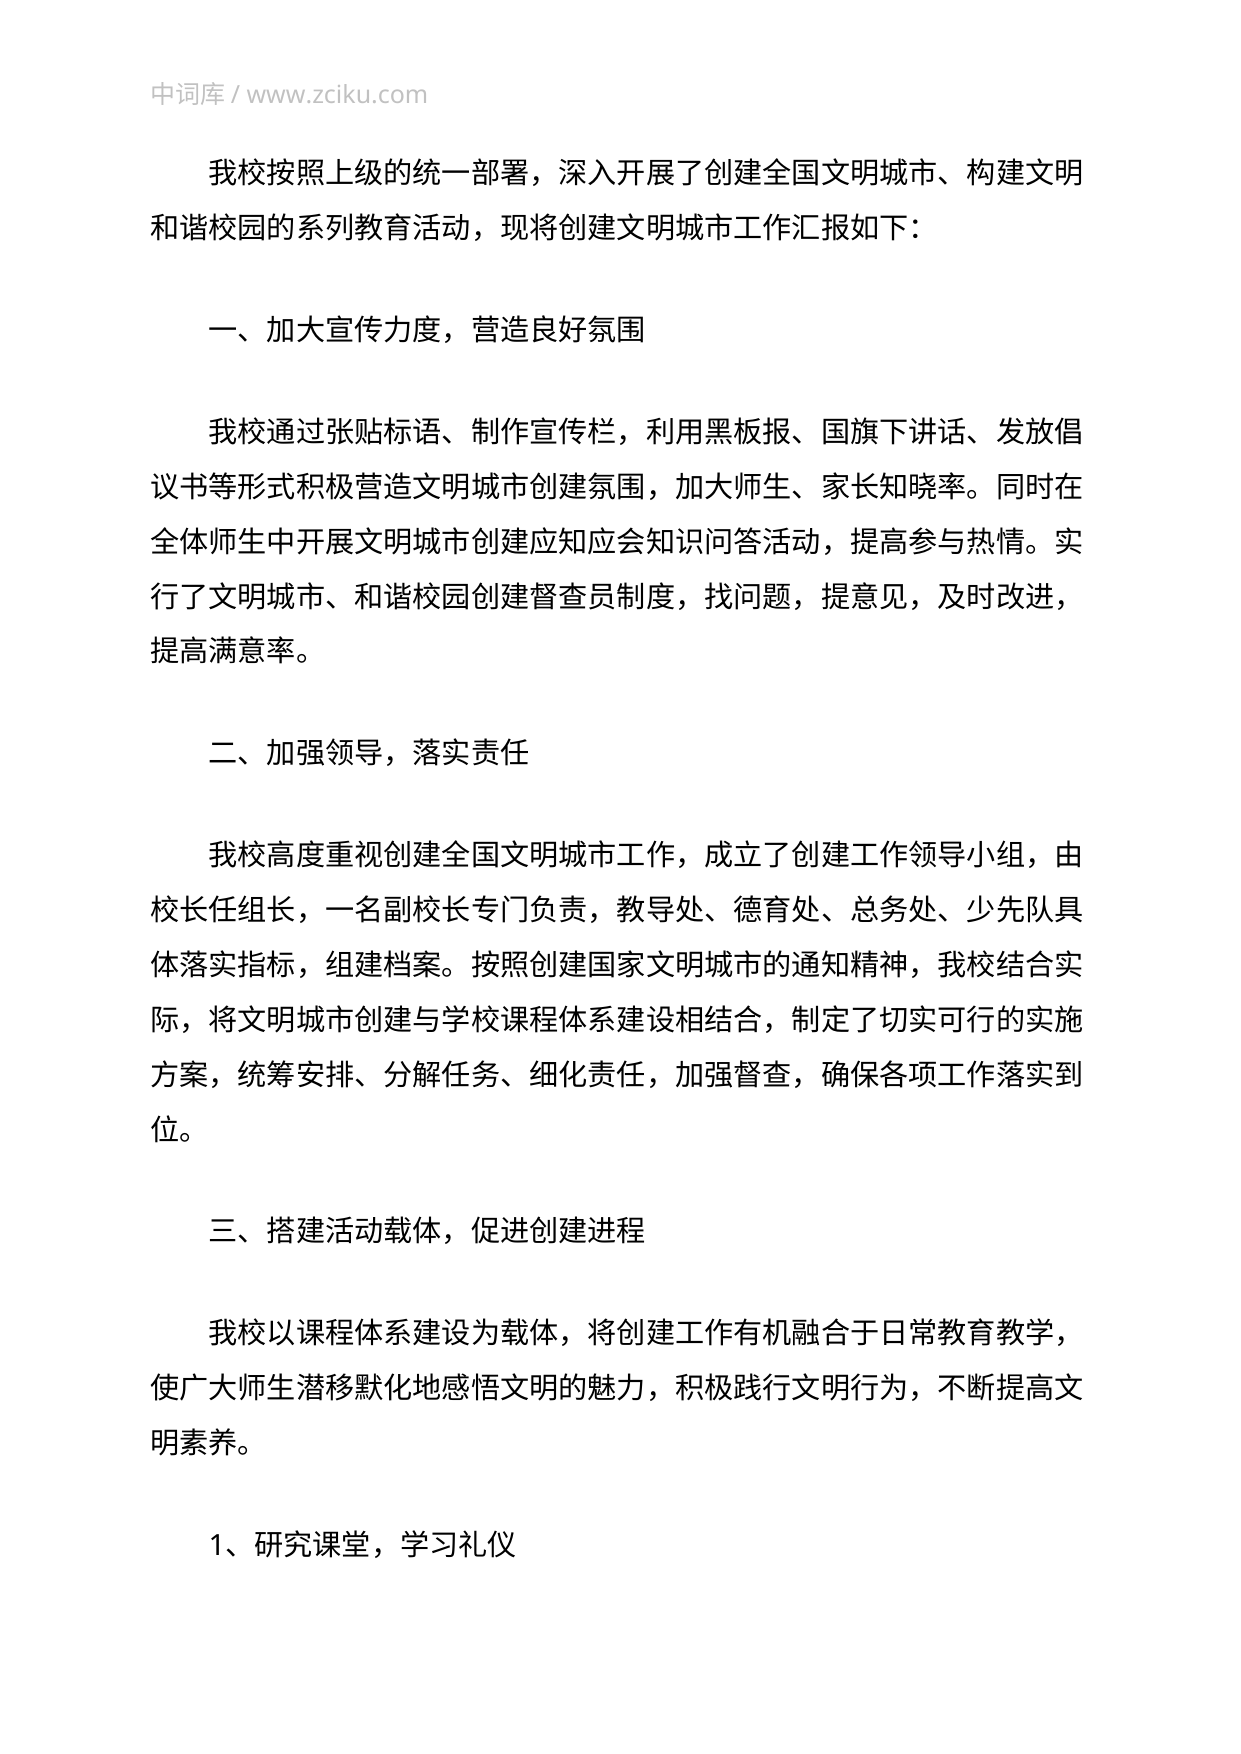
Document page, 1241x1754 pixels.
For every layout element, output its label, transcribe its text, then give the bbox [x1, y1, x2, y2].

text 三、搭建活动载体，促进创建进程 [150, 1208, 1090, 1250]
text 我校按照上级的统一部署，深入开展了创建全国文明城市、构建文明和谐校园的系列教育活动，现将创建文明城市工作汇报如下： [150, 150, 1090, 247]
text 我校以课程体系建设为载体，将创建工作有机融合于日常教育教学，使广大师生潜移默化地感悟文明的魅力，积极践行文明行为，不断提高文明素养。 [150, 1309, 1090, 1462]
text 一、加大宣传力度，营造良好氛围 [150, 307, 1090, 349]
text 1、研究课堂，学习礼仪 [150, 1521, 1090, 1563]
text 二、加强领导，落实责任 [150, 730, 1090, 772]
text 我校高度重视创建全国文明城市工作，成立了创建工作领导小组，由校长任组长，一名副校长专门负责，教导处、德育处、总务处、少先队具体落实指标，组建档案。按照创建国家文明城市的通知精神，我校结合实际，将文明城市创建与学校课程体系建设相结合，制定了切实可行的实施方案，统筹安排、分解任务、细化责任，加强督查，确保各项工作落实到位。 [150, 832, 1090, 1148]
text 我校通过张贴标语、制作宣传栏，利用黑板报、国旗下讲话、发放倡议书等形式积极营造文明城市创建氛围，加大师生、家长知晓率。同时在全体师生中开展文明城市创建应知应会知识问答活动，提高参与热情。实行了文明城市、和谐校园创建督查员制度，找问题，提意见，及时改进，提高满意率。 [150, 408, 1090, 670]
